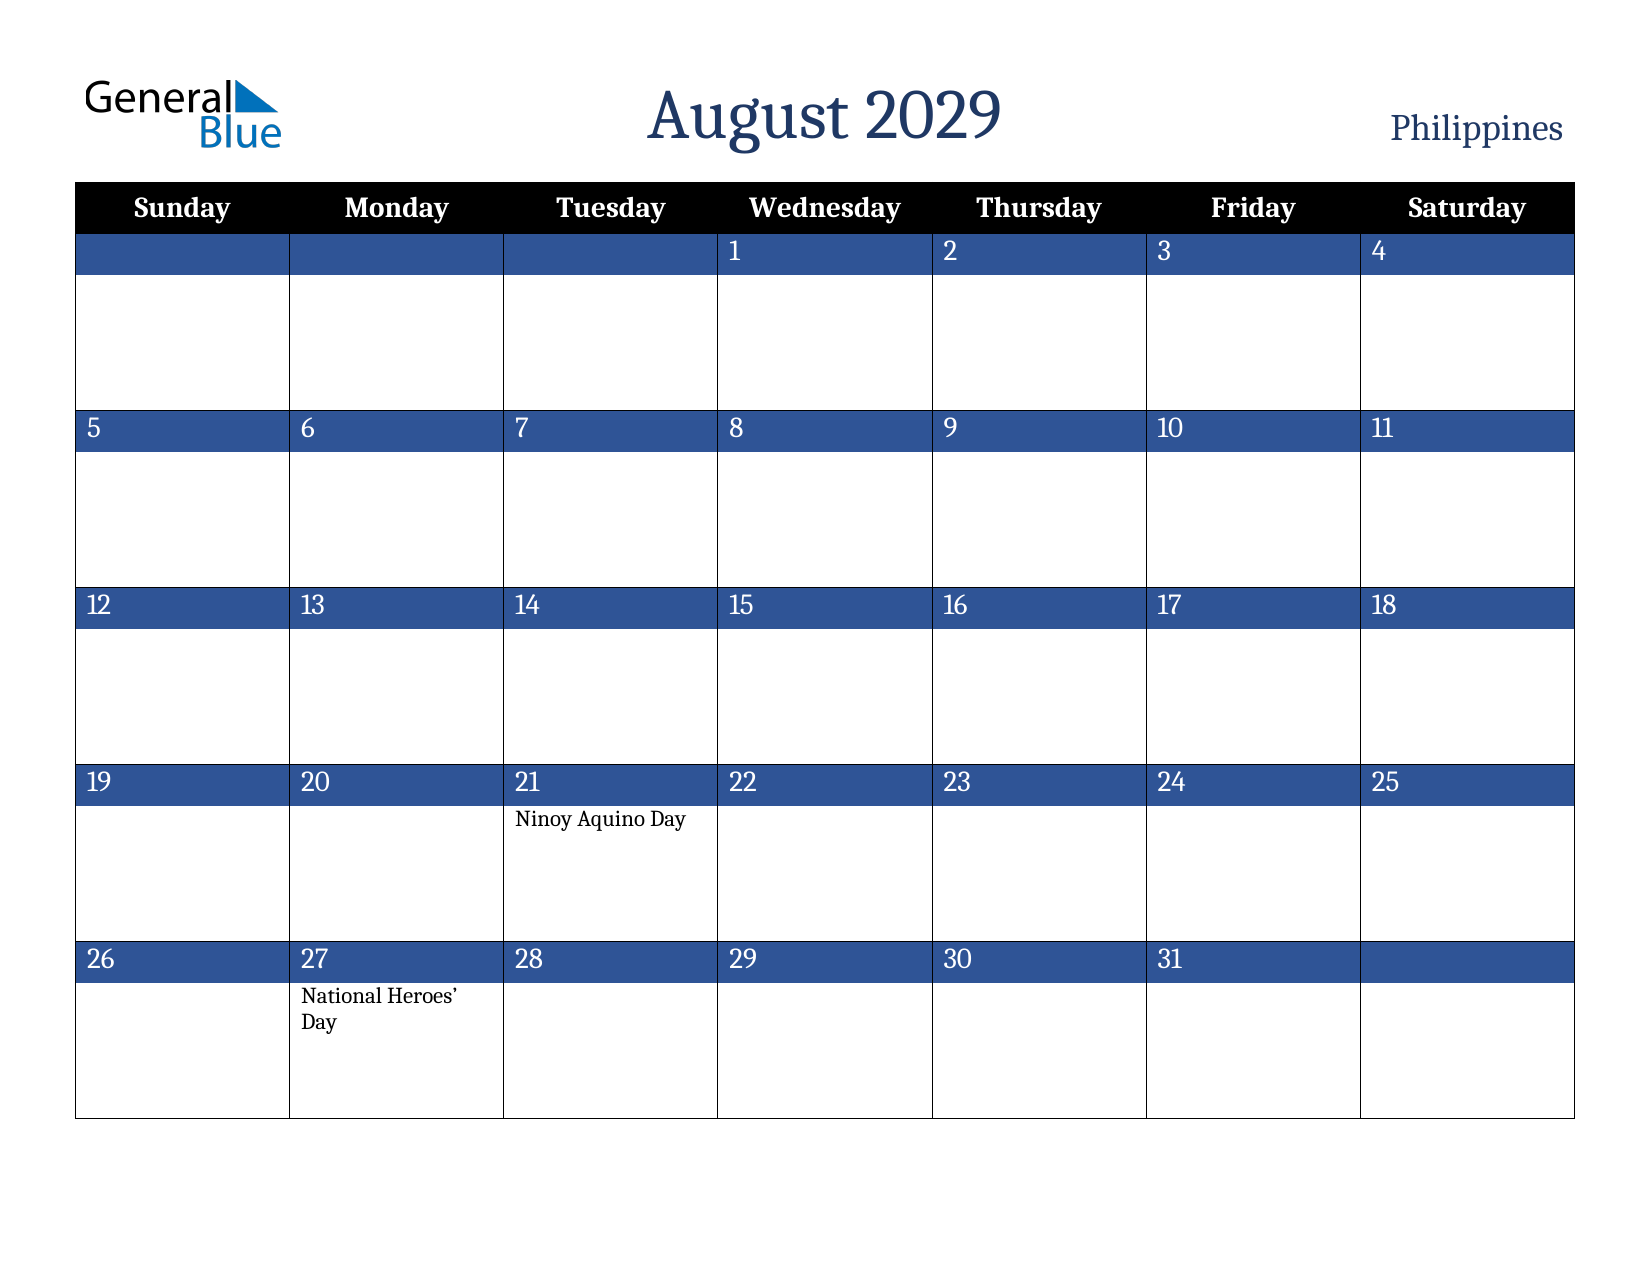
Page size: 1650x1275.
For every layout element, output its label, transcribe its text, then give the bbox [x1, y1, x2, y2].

table_cell [76, 452, 289, 587]
table_cell [933, 806, 1146, 941]
table_cell [1361, 942, 1574, 983]
table_cell [1361, 275, 1574, 410]
table_cell [1147, 275, 1360, 410]
table_cell [933, 983, 1146, 1118]
table_cell 19 [76, 765, 289, 806]
table_cell [76, 806, 289, 941]
table_cell 2 [933, 234, 1146, 275]
table_cell 10 [1147, 411, 1360, 452]
table_cell [1147, 806, 1360, 941]
picture [86, 80, 281, 148]
table_cell 26 [76, 942, 289, 983]
table_cell 14 [504, 588, 717, 629]
table_cell [718, 629, 932, 764]
table_cell [718, 452, 932, 587]
table_cell Thursday [933, 183, 1146, 233]
table_cell 3 [1147, 234, 1360, 275]
table_cell 27 [290, 942, 503, 983]
table_cell [504, 452, 717, 587]
table_cell 16 [933, 588, 1146, 629]
table_cell Saturday [1361, 183, 1574, 233]
table_cell Wednesday [718, 183, 932, 233]
table_cell 31 [1147, 942, 1360, 983]
table_cell 8 [718, 411, 932, 452]
table_cell 17 [1147, 588, 1360, 629]
table_cell 29 [718, 942, 932, 983]
table_cell 24 [1147, 765, 1360, 806]
table_cell Ninoy Aquino Day [504, 806, 717, 941]
table_cell 22 [718, 765, 932, 806]
table_header August 2029 [504, 75, 1146, 182]
table_cell 5 [76, 411, 289, 452]
table_cell 30 [933, 942, 1146, 983]
table_cell 23 [933, 765, 1146, 806]
table_cell [1147, 983, 1360, 1118]
table_cell [290, 806, 503, 941]
table_cell [290, 629, 503, 764]
table_cell Monday [290, 183, 503, 233]
table_cell [933, 275, 1146, 410]
table_cell [1147, 452, 1360, 587]
table_cell 12 [76, 588, 289, 629]
table_cell 28 [504, 942, 717, 983]
table_cell [718, 983, 932, 1118]
table_cell 6 [290, 411, 503, 452]
table_cell 21 [504, 765, 717, 806]
table_cell [290, 452, 503, 587]
table_cell 15 [718, 588, 932, 629]
table_cell [1361, 629, 1574, 764]
table_cell [76, 234, 289, 275]
table_cell 7 [504, 411, 717, 452]
table_cell 11 [1361, 411, 1574, 452]
table_cell [1361, 983, 1574, 1118]
table_cell 1 [718, 234, 932, 275]
table_cell [933, 452, 1146, 587]
table_cell 13 [290, 588, 503, 629]
table_cell [504, 983, 717, 1118]
table_header Philippines [1146, 75, 1574, 182]
table_cell [290, 234, 503, 275]
table_cell [76, 629, 289, 764]
table_cell Friday [1147, 183, 1360, 233]
table_cell [504, 275, 717, 410]
table_cell [1147, 629, 1360, 764]
table_cell National Heroes’ Day [290, 983, 503, 1118]
table_cell [1361, 806, 1574, 941]
table_cell [504, 629, 717, 764]
table_cell Tuesday [504, 183, 717, 233]
table_cell [504, 234, 717, 275]
table_cell 9 [933, 411, 1146, 452]
table_cell [76, 983, 289, 1118]
table_cell 18 [1361, 588, 1574, 629]
table_cell 20 [290, 765, 503, 806]
table_cell 25 [1361, 765, 1574, 806]
table_cell [933, 629, 1146, 764]
table_cell [1361, 452, 1574, 587]
table_cell [718, 275, 932, 410]
table_cell [290, 275, 503, 410]
table_cell Sunday [76, 183, 289, 233]
table_cell [76, 275, 289, 410]
table_cell [718, 806, 932, 941]
table_cell 4 [1361, 234, 1574, 275]
table_header [76, 75, 503, 182]
